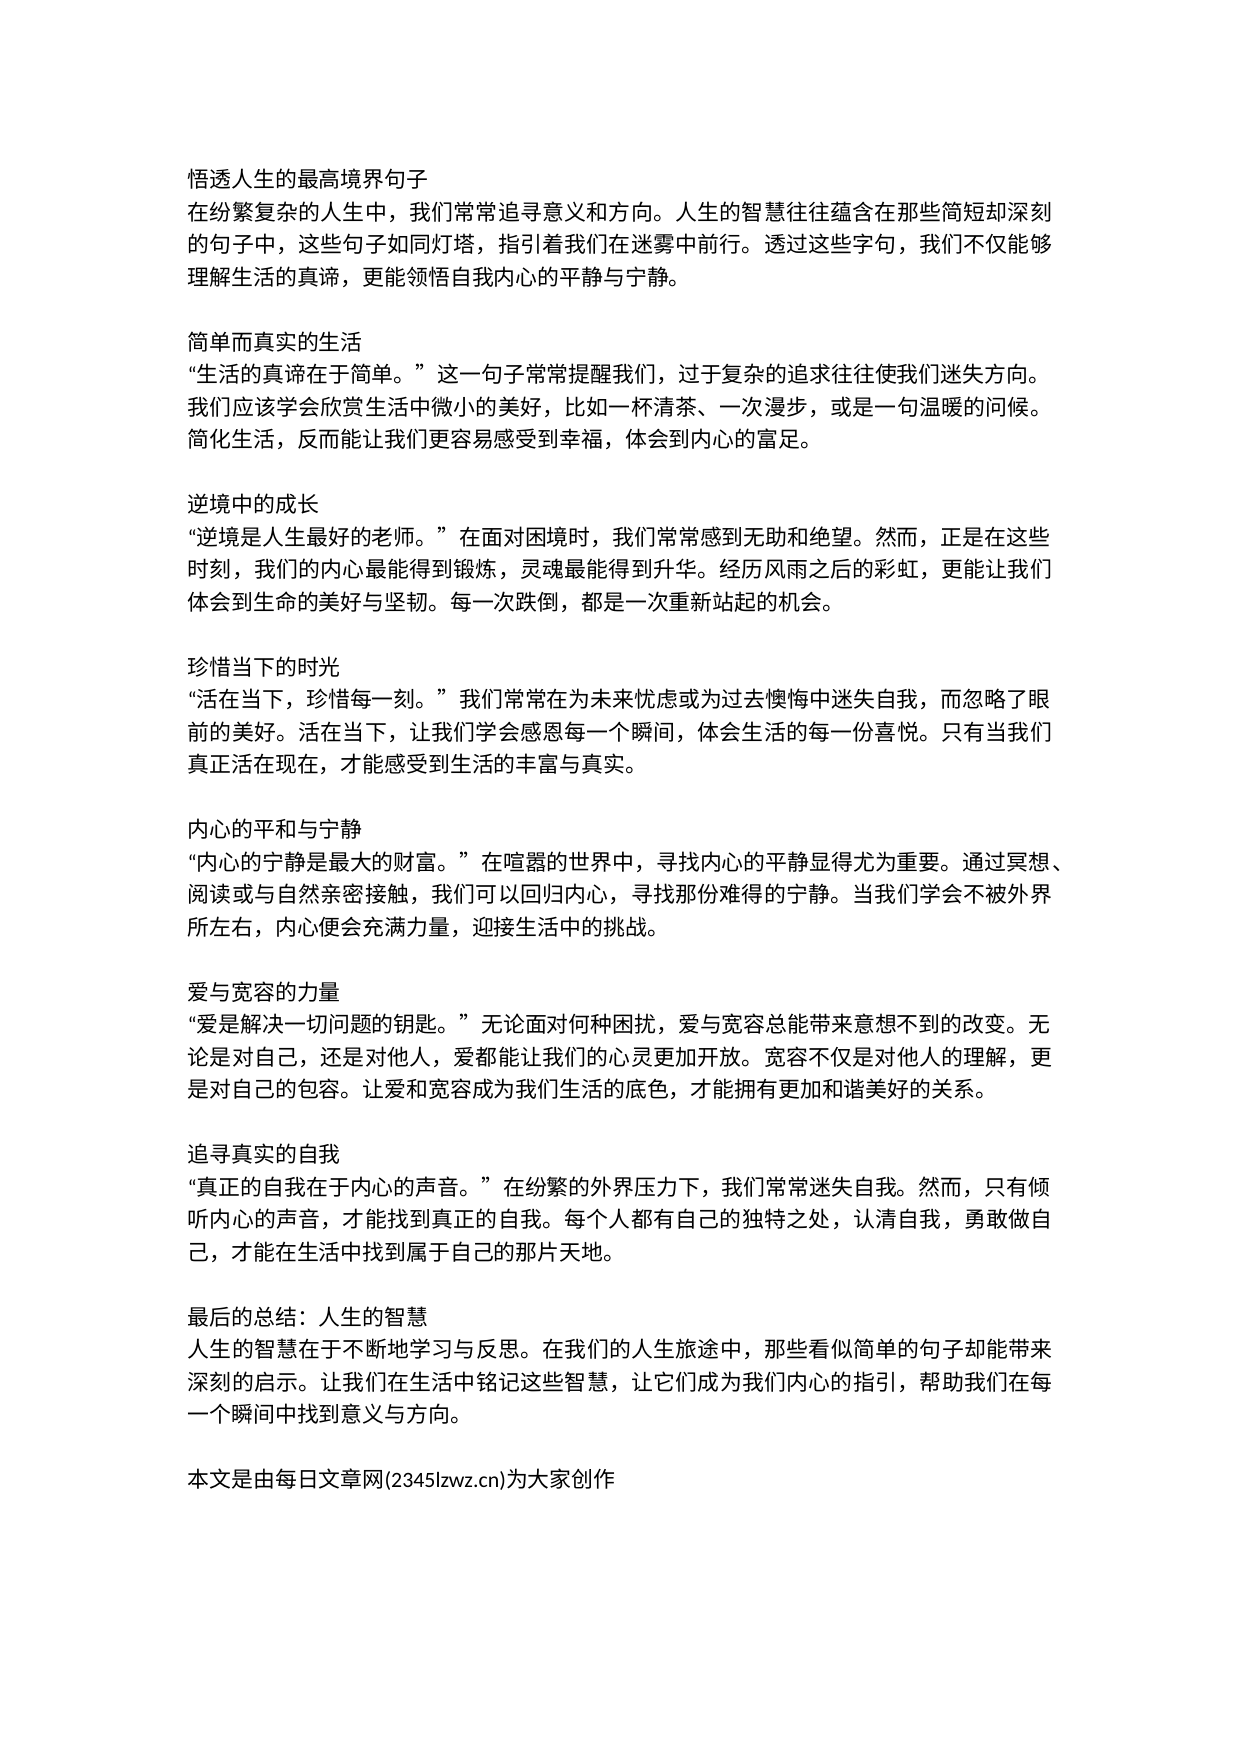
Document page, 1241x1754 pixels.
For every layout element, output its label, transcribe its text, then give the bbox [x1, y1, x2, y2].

text 追寻真实的自我 [187, 1137, 1053, 1169]
text 逆境中的成长 [187, 487, 1053, 519]
text “生活的真谛在于简单。”这一句子常常提醒我们，过于复杂的追求往往使我们迷失方向。我们应该学会欣赏生活中微小的美好，比如一杯清茶、一次漫步，或是一句温暖的问候。简化生活，反而能让我们更容易感受到幸福，体会到内心的富足。 [187, 357, 1053, 454]
text “爱是解决一切问题的钥匙。”无论面对何种困扰，爱与宽容总能带来意想不到的改变。无论是对自己，还是对他人，爱都能让我们的心灵更加开放。宽容不仅是对他人的理解，更是对自己的包容。让爱和宽容成为我们生活的底色，才能拥有更加和谐美好的关系。 [187, 1007, 1053, 1104]
text 爱与宽容的力量 [187, 974, 1053, 1007]
text 人生的智慧在于不断地学习与反思。在我们的人生旅途中，那些看似简单的句子却能带来深刻的启示。让我们在生活中铭记这些智慧，让它们成为我们内心的指引，帮助我们在每一个瞬间中找到意义与方向。 [187, 1332, 1053, 1429]
text 内心的平和与宁静 [187, 812, 1053, 844]
text 本文是由每日文章网(2345lzwz.cn)为大家创作 [187, 1462, 1053, 1494]
text 珍惜当下的时光 [187, 649, 1053, 682]
text “真正的自我在于内心的声音。”在纷繁的外界压力下，我们常常迷失自我。然而，只有倾听内心的声音，才能找到真正的自我。每个人都有自己的独特之处，认清自我，勇敢做自己，才能在生活中找到属于自己的那片天地。 [187, 1169, 1053, 1267]
text “逆境是人生最好的老师。”在面对困境时，我们常常感到无助和绝望。然而，正是在这些时刻，我们的内心最能得到锻炼，灵魂最能得到升华。经历风雨之后的彩虹，更能让我们体会到生命的美好与坚韧。每一次跌倒，都是一次重新站起的机会。 [187, 519, 1053, 617]
text 悟透人生的最高境界句子 [187, 162, 1053, 194]
text “活在当下，珍惜每一刻。”我们常常在为未来忧虑或为过去懊悔中迷失自我，而忽略了眼前的美好。活在当下，让我们学会感恩每一个瞬间，体会生活的每一份喜悦。只有当我们真正活在现在，才能感受到生活的丰富与真实。 [187, 682, 1053, 779]
text 在纷繁复杂的人生中，我们常常追寻意义和方向。人生的智慧往往蕴含在那些简短却深刻的句子中，这些句子如同灯塔，指引着我们在迷雾中前行。透过这些字句，我们不仅能够理解生活的真谛，更能领悟自我内心的平静与宁静。 [187, 194, 1053, 292]
text 最后的总结：人生的智慧 [187, 1299, 1053, 1332]
text 简单而真实的生活 [187, 324, 1053, 357]
text “内心的宁静是最大的财富。”在喧嚣的世界中，寻找内心的平静显得尤为重要。通过冥想、阅读或与自然亲密接触，我们可以回归内心，寻找那份难得的宁静。当我们学会不被外界所左右，内心便会充满力量，迎接生活中的挑战。 [187, 844, 1053, 942]
